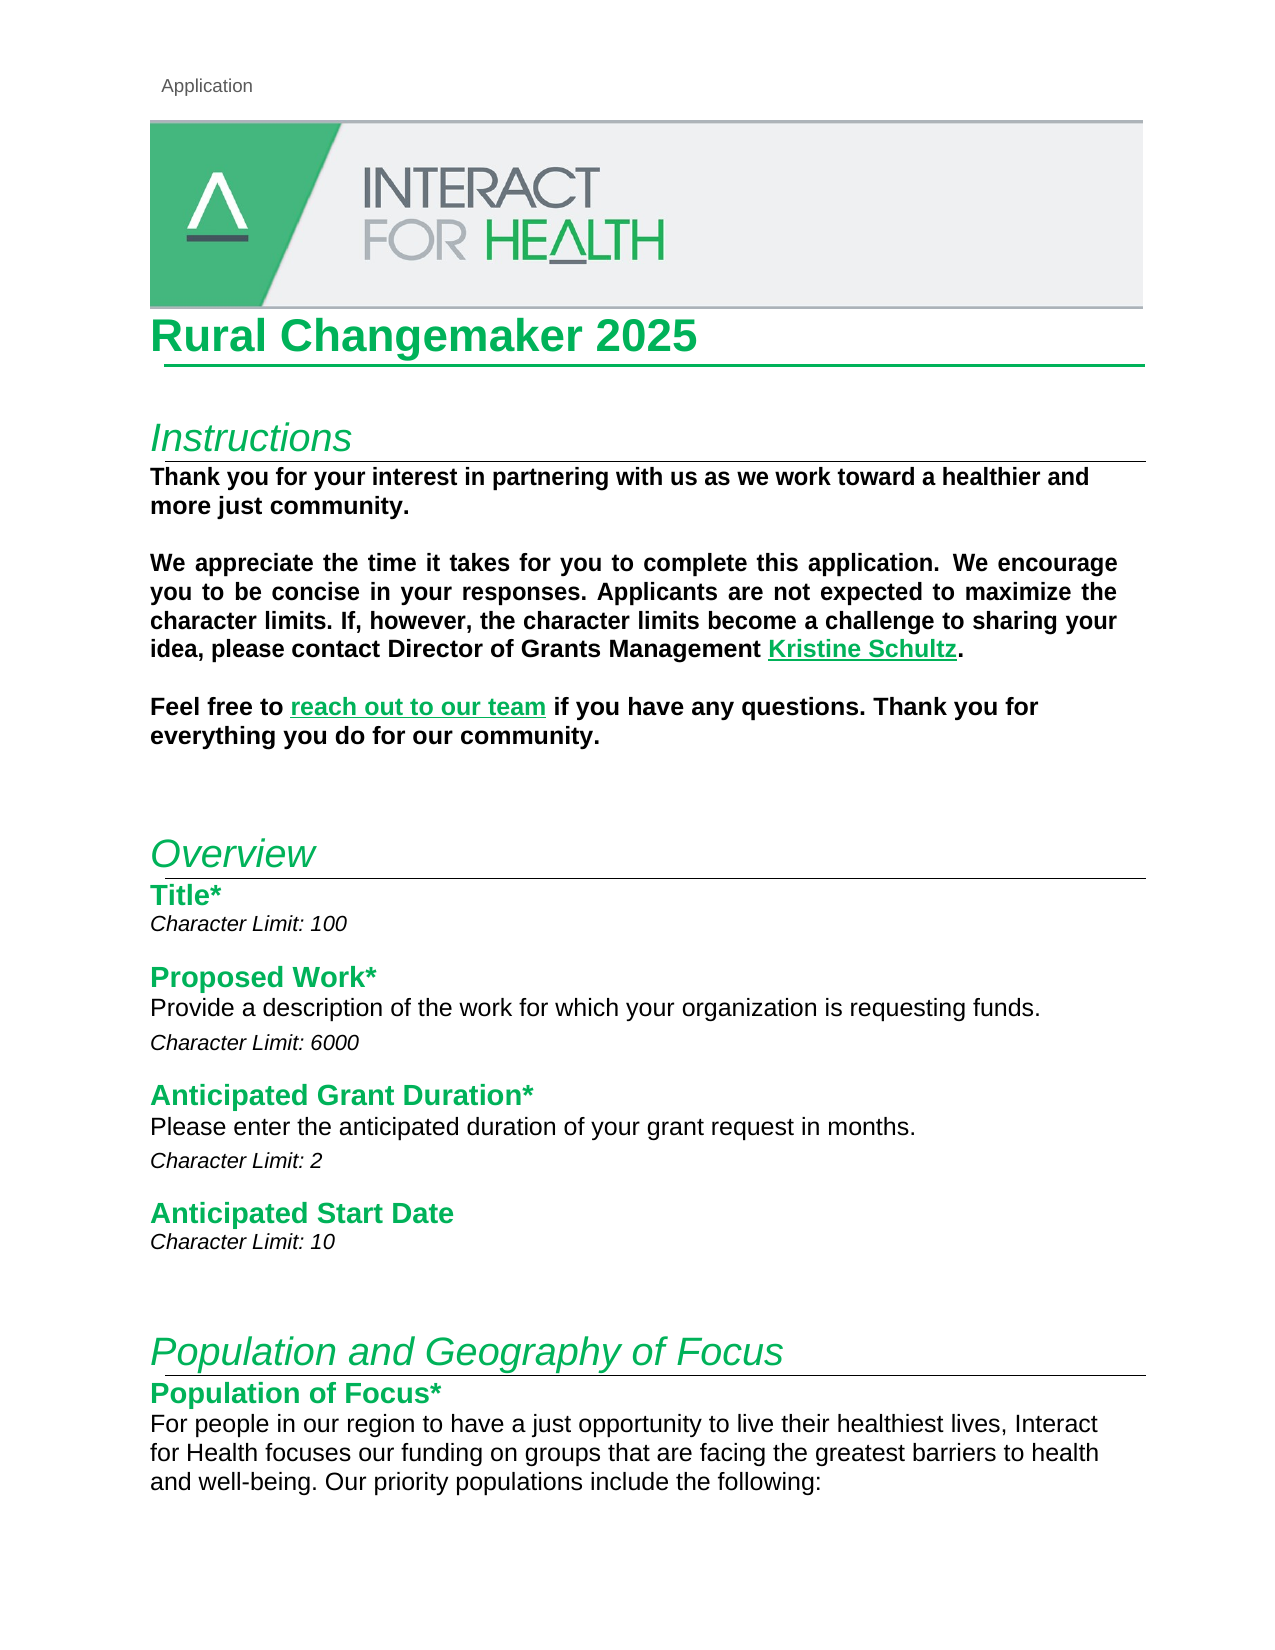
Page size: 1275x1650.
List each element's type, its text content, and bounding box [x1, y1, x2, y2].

text Provide a description of the work for which your organization is requesting funds. [150, 993, 1148, 1022]
text Character Limit: 2 [150, 1148, 1148, 1173]
subtitle Population and Geography of Focus [150, 1328, 1148, 1374]
subtitle Instructions [150, 414, 1148, 460]
text Character Limit: 10 [150, 1230, 1148, 1254]
subtitle Population of Focus* [150, 1376, 1148, 1409]
text Proposed Work* [150, 960, 1148, 993]
subtitle Anticipated Start Date [150, 1197, 1148, 1230]
text Character Limit: 6000 [150, 1029, 1148, 1055]
text Title* [150, 879, 1148, 911]
subtitle Anticipated Grant Duration* [150, 1078, 1148, 1112]
text Application [161, 75, 1148, 97]
text Please enter the anticipated duration of your grant request in months. [150, 1112, 1148, 1141]
subtitle Thank you for your interest in partnering with us as we work toward a healthier and more just community. [150, 462, 1100, 519]
text For people in our region to have a just opportunity to live their healthiest lives, Interact for Health focuses our funding on groups that are facing the greatest barriers to health and well-being. Our priority populations include the following: [150, 1409, 1101, 1496]
text Feel free to reach out to our team if you have any questions. Thank you for everything you do for our community. [150, 692, 1100, 749]
text Overview [150, 830, 1148, 876]
text Character Limit: 100 [150, 911, 1148, 936]
text We appreciate the time it takes for you to complete this application. We encourage you to be concise in your responses. Applicants are not expected to maximize the character limits. If, however, the character limits become a challenge to sharing your idea, please contact Director of Grants Management Kristine Schultz. [150, 548, 1117, 663]
picture [150, 120, 1143, 309]
